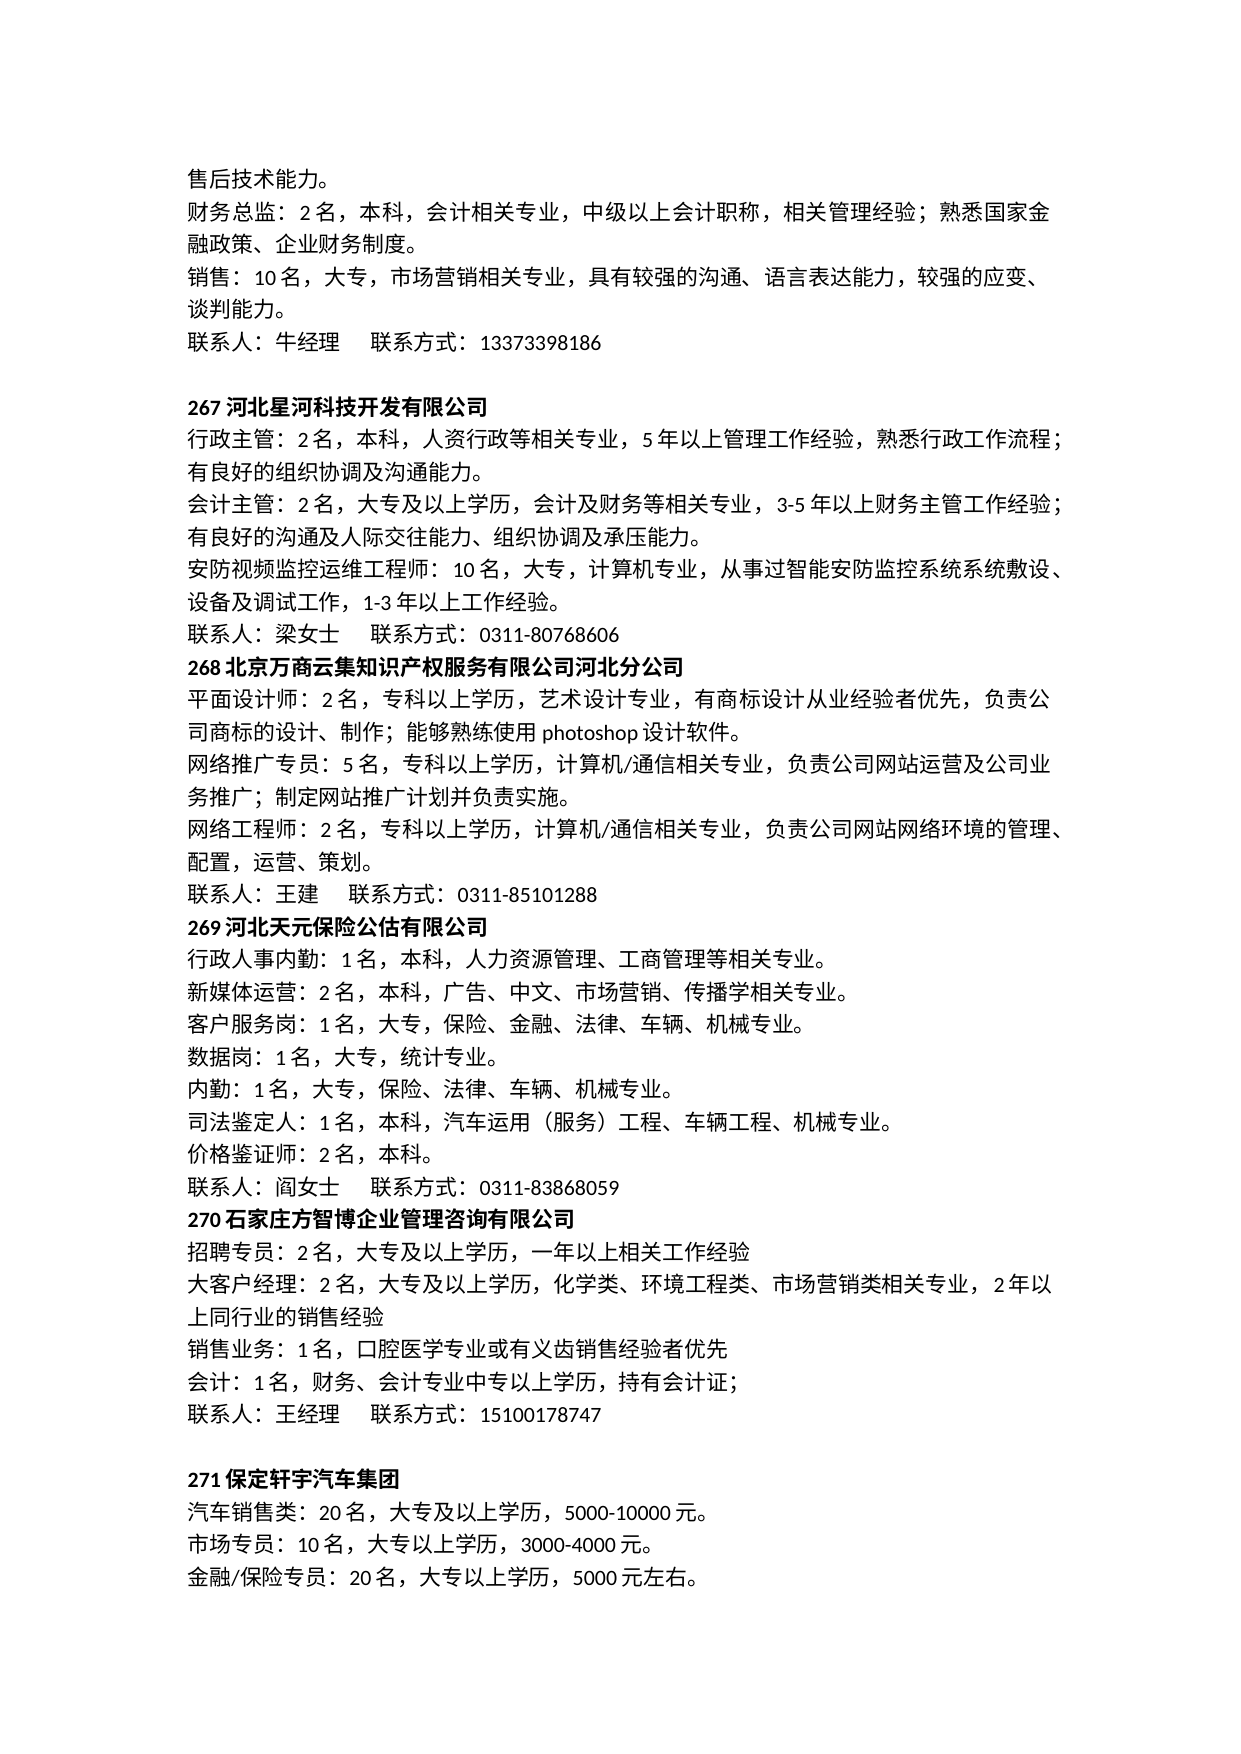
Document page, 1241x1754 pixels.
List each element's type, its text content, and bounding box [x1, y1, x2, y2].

text 270石家庄方智博企业管理咨询有限公司 [187, 1202, 1053, 1234]
text 267 河北星河科技开发有限公司 行政主管：2名，本科，人资行政等相关专业，5年以上管理工作经验，熟悉行政工作流程；有良好的组织协调及沟通能力。 会计主管：2名，大专及以上学历，会计及财务等相关专业，3-5年以上财务主管工作经验；有良好的沟通及人际交往能力、组织协调及承压能力。 安防视频监控运维工程师：10名，大专，计算机专业，从事过智能安防监控系统系统敷设、设备及调试工作，1-3年以上工作经验。 联系人：梁女士 联系方式：0311-80768606 [187, 389, 1053, 649]
text 268北京万商云集知识产权服务有限公司河北分公司 平面设计师：2名，专科以上学历，艺术设计专业，有商标设计从业经验者优先，负责公司商标的设计、制作；能够熟练使用photoshop设计软件。 网络推广专员：5名，专科以上学历，计算机/通信相关专业，负责公司网站运营及公司业务推广；制定网站推广计划并负责实施。 网络工程师：2名，专科以上学历，计算机/通信相关专业，负责公司网站网络环境的管理、配置，运营、策划。 联系人：王建 联系方式：0311-85101288 [187, 649, 1053, 909]
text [187, 162, 1053, 357]
text 招聘专员：2名，大专及以上学历，一年以上相关工作经验 大客户经理：2名，大专及以上学历，化学类、环境工程类、市场营销类相关专业，2年以上同行业的销售经验 销售业务：1名，口腔医学专业或有义齿销售经验者优先 会计：1名，财务、会计专业中专以上学历，持有会计证； 联系人：王经理 联系方式：15100178747 [187, 1234, 1053, 1429]
text 269河北天元保险公估有限公司 行政人事内勤：1名，本科，人力资源管理、工商管理等相关专业。 新媒体运营：2名，本科，广告、中文、市场营销、传播学相关专业。 客户服务岗：1名，大专，保险、金融、法律、车辆、机械专业。 数据岗：1名，大专，统计专业。 内勤：1名，大专，保险、法律、车辆、机械专业。 司法鉴定人：1名，本科，汽车运用（服务）工程、车辆工程、机械专业。 价格鉴证师：2名，本科。 联系人：阎女士 联系方式：0311-83868059 [187, 909, 1053, 1202]
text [187, 1462, 1053, 1592]
